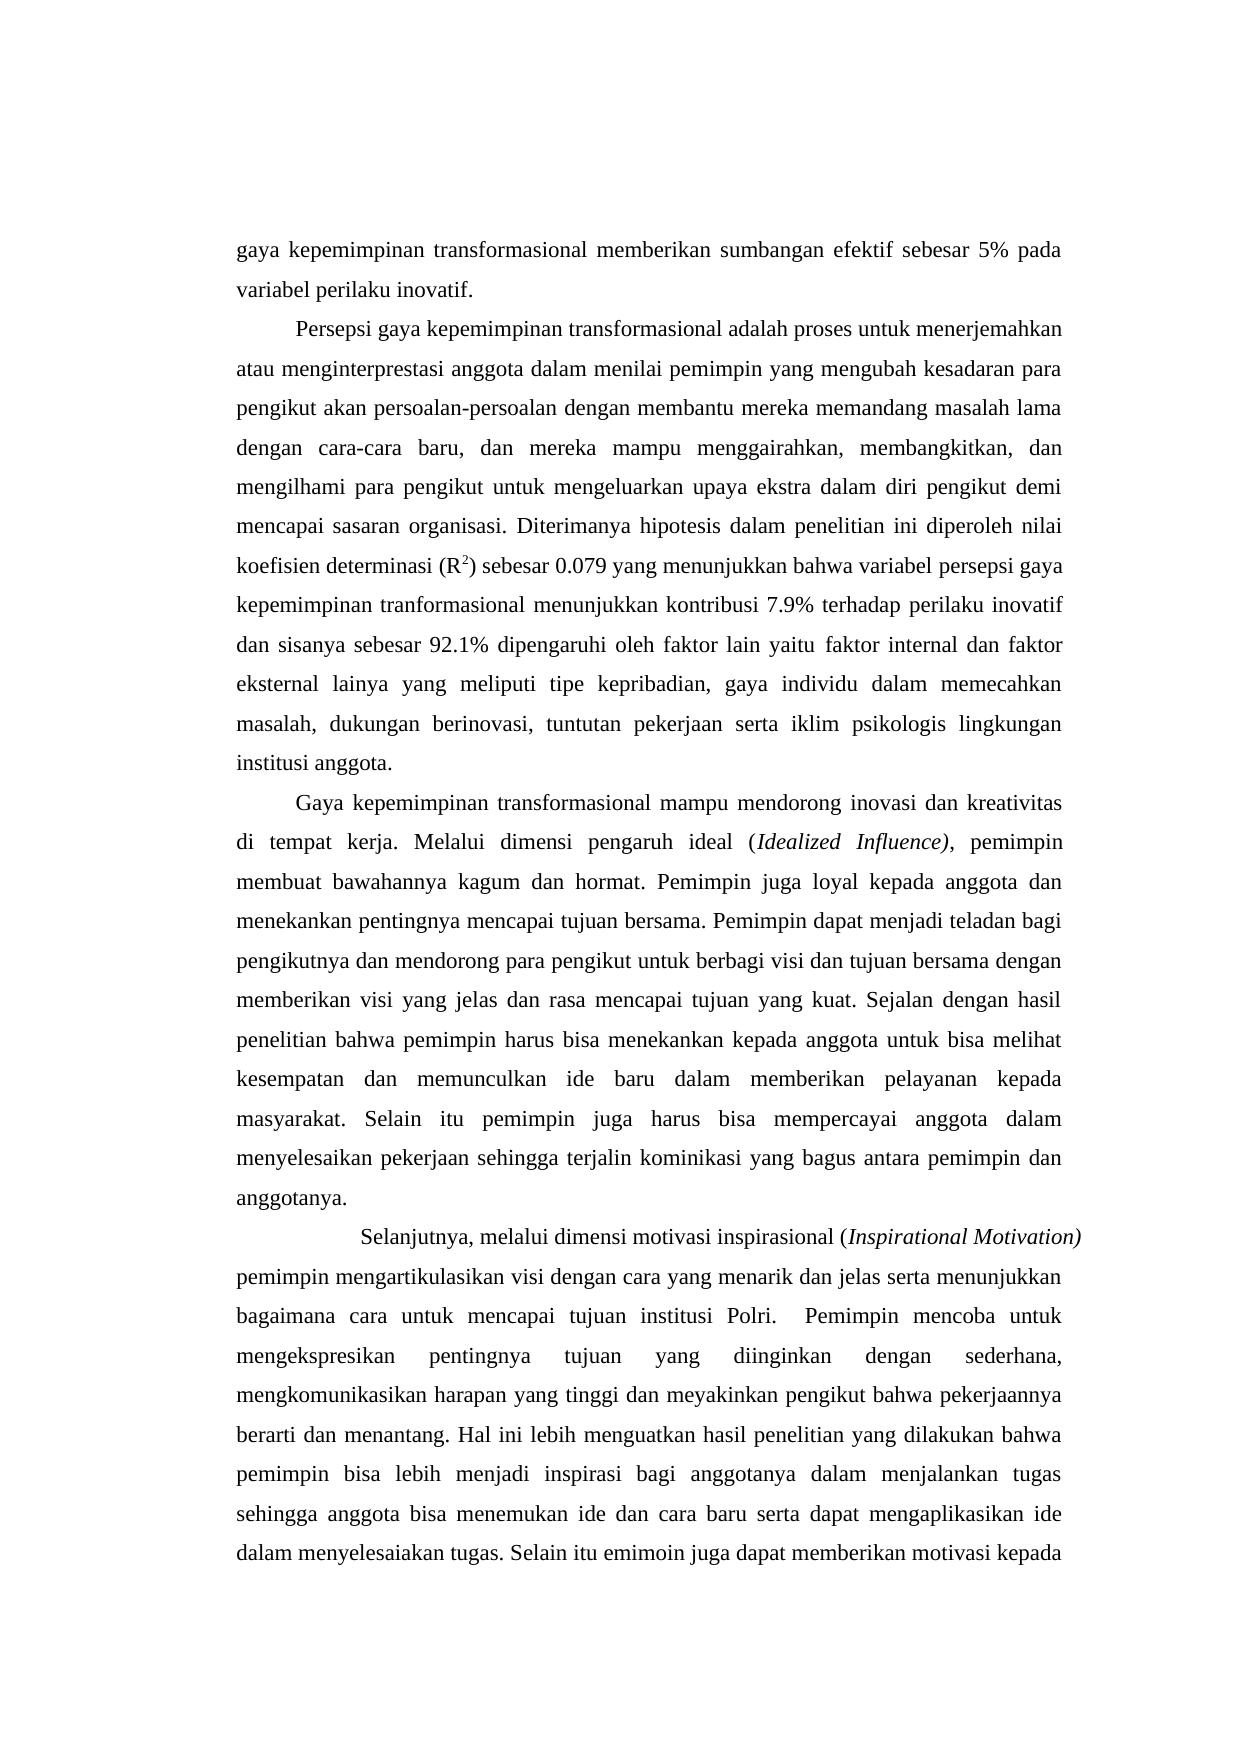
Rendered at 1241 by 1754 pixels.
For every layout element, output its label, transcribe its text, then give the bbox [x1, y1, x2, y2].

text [236, 1223, 1063, 1565]
text Persepsi gaya kepemimpinan transformasional adalah proses untuk menerjemahkan atau menginterprestasi anggota dalam menilai pemimpin yang mengubah kesadaran para pengikut akan persoalan-persoalan dengan membantu mereka memandang masalah lama dengan cara-cara baru, dan mereka mampu menggairahkan, membangkitkan, dan mengilhami para pengikut untuk mengeluarkan upaya ekstra dalam diri pengikut demi mencapai sasaran organisasi. Diterimanya hipotesis dalam penelitian ini diperoleh nilai koefisien determinasi (R2) sebesar 0.079 yang menunjukkan bahwa variabel persepsi gaya kepemimpinan tranformasional menunjukkan kontribusi 7.9% terhadap perilaku inovatif dan sisanya sebesar 92.1% dipengaruhi oleh faktor lain yaitu faktor internal dan faktor eksternal lainya yang meliputi tipe kepribadian, gaya individu dalam memecahkan masalah, dukungan berinovasi, tuntutan pekerjaan serta iklim psikologis lingkungan institusi anggota. [236, 315, 1063, 776]
text Gaya kepemimpinan transformasional mampu mendorong inovasi dan kreativitas di tempat kerja. Melalui dimensi pengaruh ideal (Idealized Influence), pemimpin membuat bawahannya kagum dan hormat. Pemimpin juga loyal kepada anggota dan menekankan pentingnya mencapai tujuan bersama. Pemimpin dapat menjadi teladan bagi pengikutnya dan mendorong para pengikut untuk berbagi visi dan tujuan bersama dengan memberikan visi yang jelas dan rasa mencapai tujuan yang kuat. Sejalan dengan hasil penelitian bahwa pemimpin harus bisa menekankan kepada anggota untuk bisa melihat kesempatan dan memunculkan ide baru dalam memberikan pelayanan kepada masyarakat. Selain itu pemimpin juga harus bisa mempercayai anggota dalam menyelesaikan pekerjaan sehingga terjalin kominikasi yang bagus antara pemimpin dan anggotanya. [236, 789, 1063, 1210]
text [236, 236, 1063, 302]
